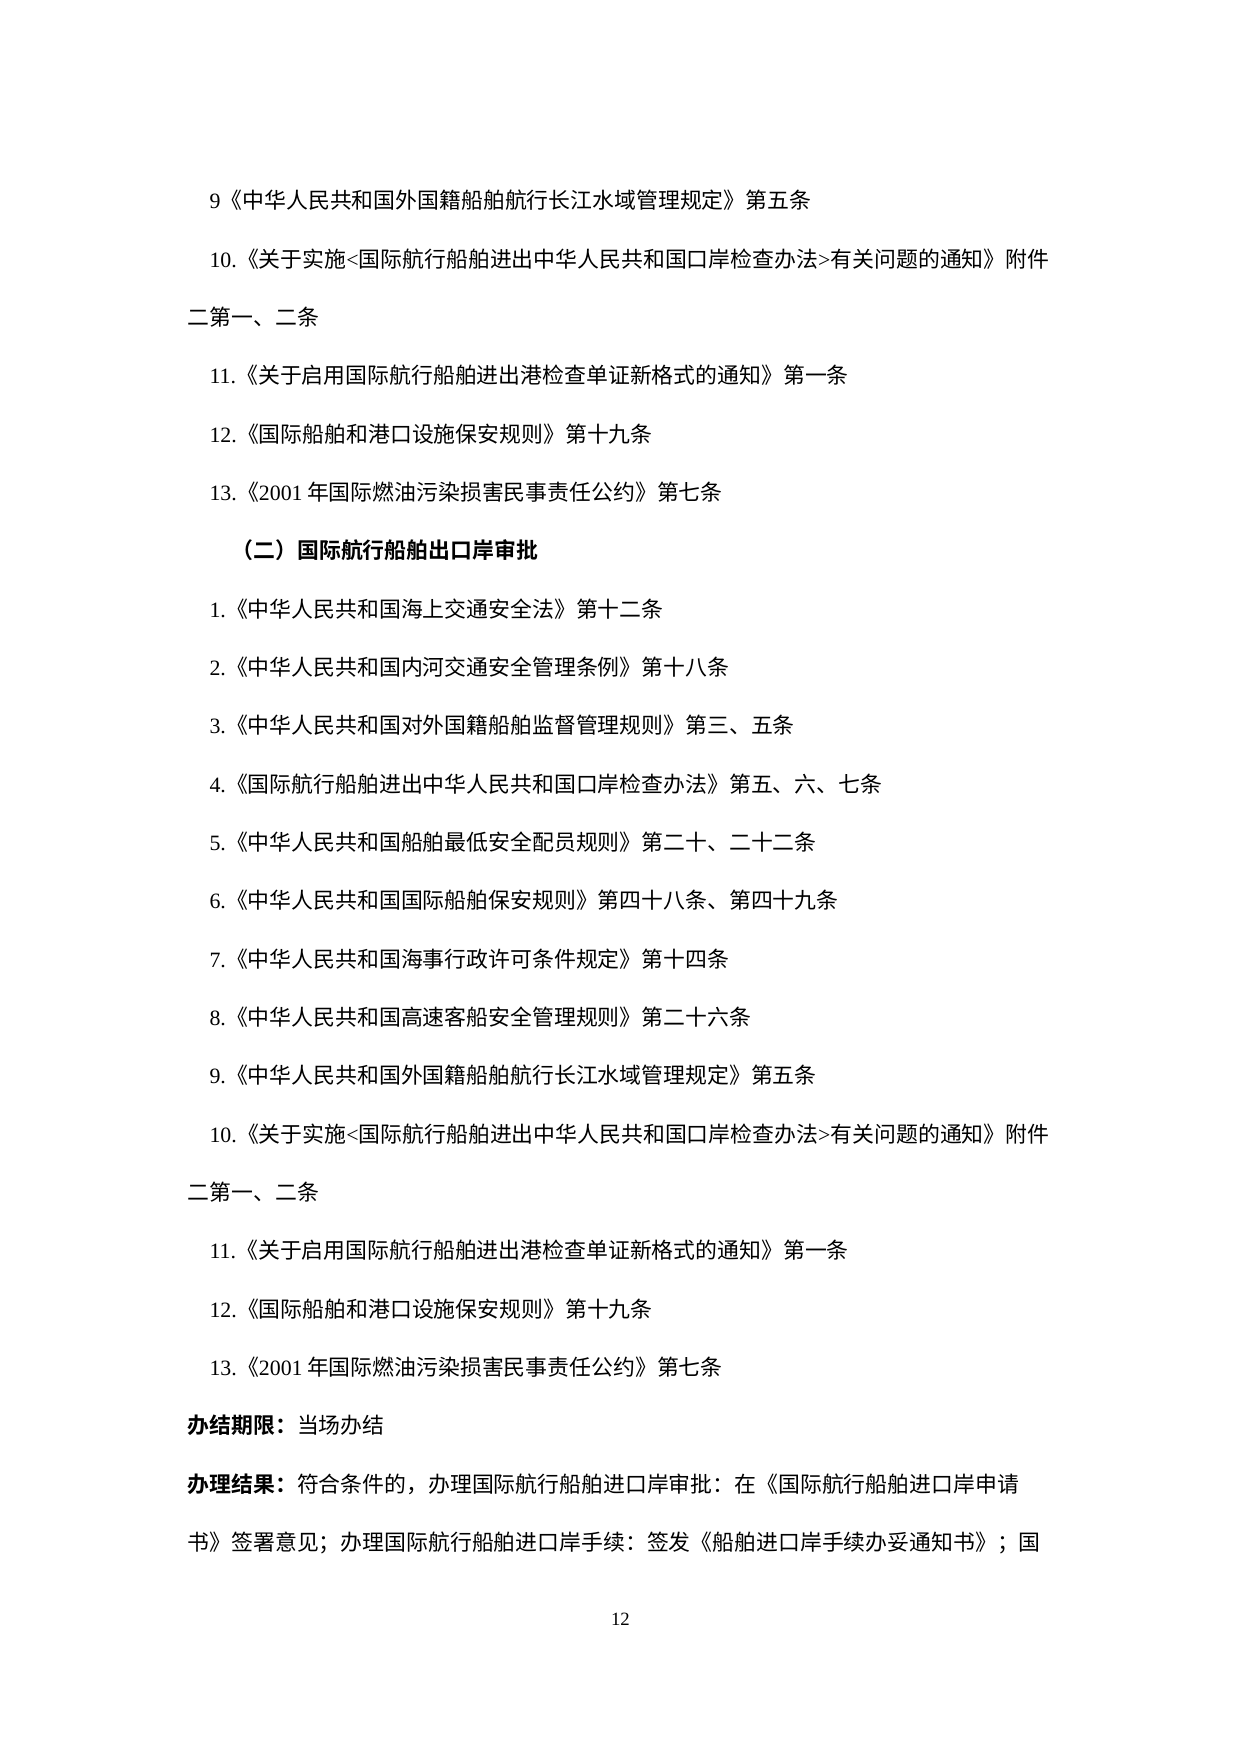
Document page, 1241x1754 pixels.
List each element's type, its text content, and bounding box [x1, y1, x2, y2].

text 10.《关于实施<国际航行船舶进出中华人民共和国口岸检查办法>有关问题的通知》附件二第一、二条 [187, 1095, 1053, 1212]
text 办结期限：当场办结 [187, 1387, 1053, 1445]
text 5.《中华人民共和国船舶最低安全配员规则》第二十、二十二条 [187, 804, 1053, 862]
text 12.《国际船舶和港口设施保安规则》第十九条 [187, 395, 1053, 454]
text 7.《中华人民共和国海事行政许可条件规定》第十四条 [187, 920, 1053, 979]
text 9.《中华人民共和国外国籍船舶航行长江水域管理规定》第五条 [187, 1037, 1053, 1095]
text 1.《中华人民共和国海上交通安全法》第十二条 [187, 570, 1053, 629]
text 4.《国际航行船舶进出中华人民共和国口岸检查办法》第五、六、七条 [187, 745, 1053, 804]
text 11.《关于启用国际航行船舶进出港检查单证新格式的通知》第一条 [187, 337, 1053, 395]
text 2.《中华人民共和国内河交通安全管理条例》第十八条 [187, 629, 1053, 687]
text 13.《2001年国际燃油污染损害民事责任公约》第七条 [187, 1329, 1053, 1387]
text 11.《关于启用国际航行船舶进出港检查单证新格式的通知》第一条 [187, 1212, 1053, 1270]
text 10.《关于实施<国际航行船舶进出中华人民共和国口岸检查办法>有关问题的通知》附件二第一、二条 [187, 220, 1053, 337]
text 8.《中华人民共和国高速客船安全管理规则》第二十六条 [187, 979, 1053, 1037]
text 3.《中华人民共和国对外国籍船舶监督管理规则》第三、五条 [187, 687, 1053, 745]
text （二）国际航行船舶出口岸审批 [187, 512, 1053, 570]
text 9《中华人民共和国外国籍船舶航行长江水域管理规定》第五条 [187, 162, 1053, 220]
text 6.《中华人民共和国国际船舶保安规则》第四十八条、第四十九条 [187, 862, 1053, 920]
text 12.《国际船舶和港口设施保安规则》第十九条 [187, 1270, 1053, 1329]
text 13.《2001年国际燃油污染损害民事责任公约》第七条 [187, 454, 1053, 512]
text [187, 1445, 1053, 1562]
